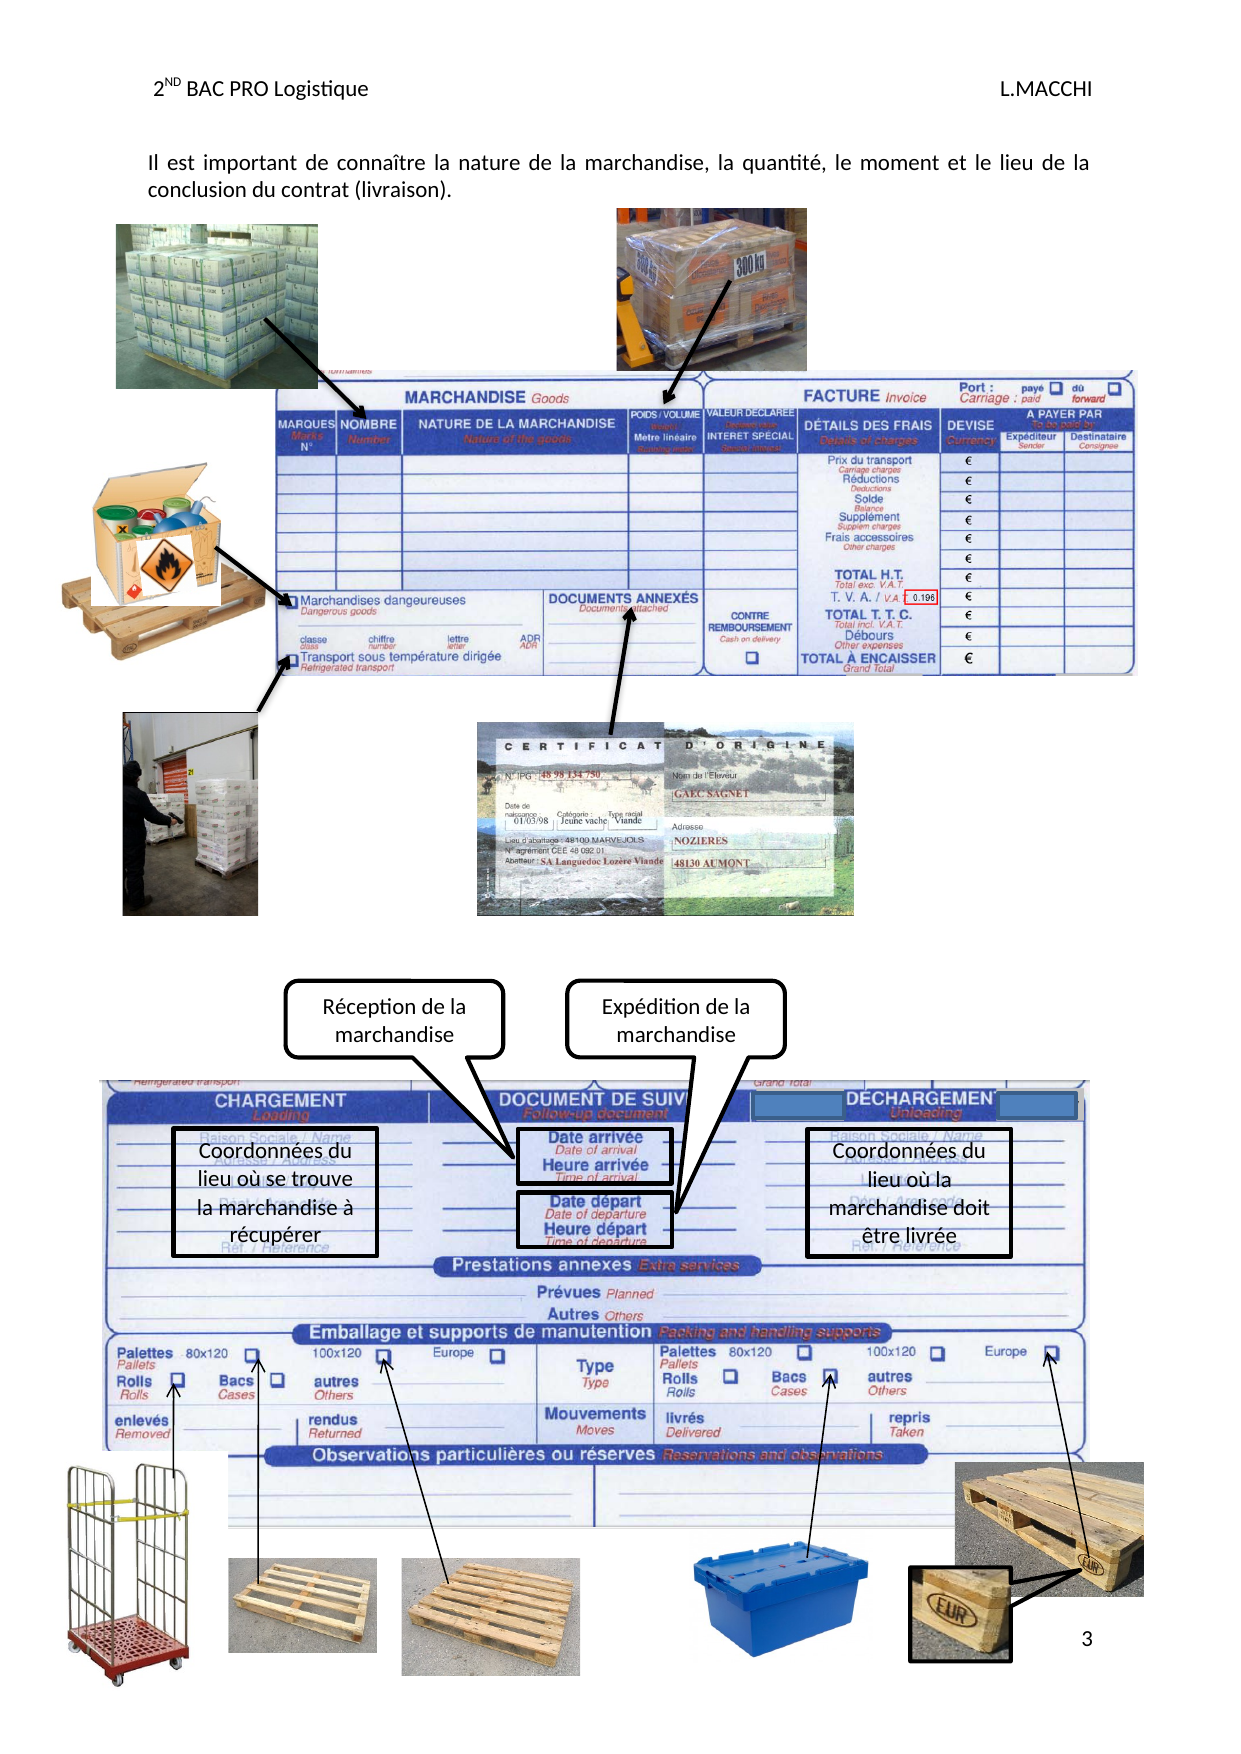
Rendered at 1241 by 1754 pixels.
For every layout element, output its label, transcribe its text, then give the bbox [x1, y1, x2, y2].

picture [520, 1131, 669, 1181]
picture [401, 1558, 581, 1676]
text Il est important de connaître la nature de la marchandise, la quantité, le moment et le lieu de la conclusion du contrat (livraison). [148, 148, 1093, 204]
picture [122, 712, 259, 916]
picture [54, 208, 1140, 676]
picture [520, 1195, 670, 1245]
picture [30, 1080, 1144, 1692]
picture [913, 1570, 1062, 1659]
picture [477, 722, 854, 916]
picture [688, 1530, 873, 1663]
